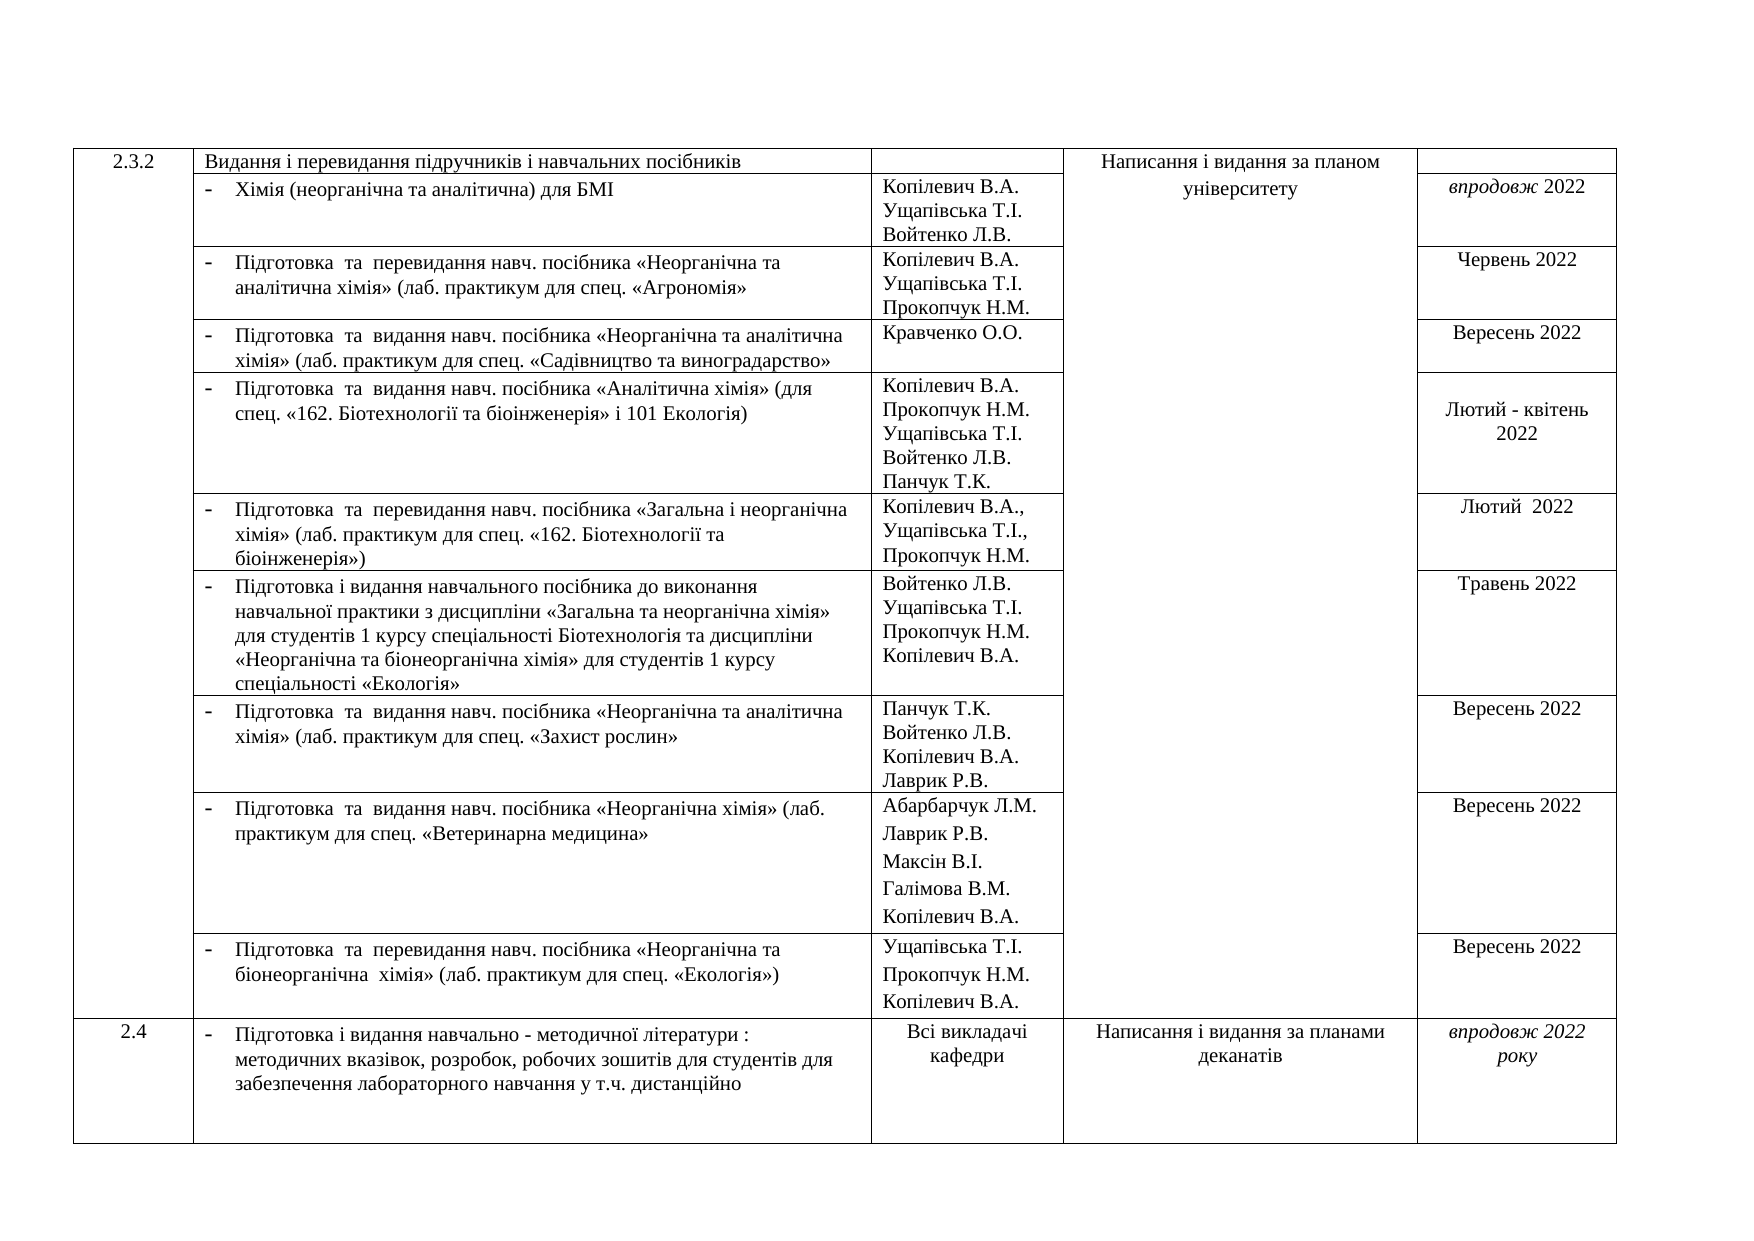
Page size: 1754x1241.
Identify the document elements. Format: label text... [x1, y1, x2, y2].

table_cell Хімія (неорганічна та аналітична) для БМІ [194, 174, 871, 246]
table_cell Копілевич В.А., Ущапівська Т.І., Прокопчук Н.М. [872, 494, 1063, 570]
table_cell Копілевич В.А. Ущапівська Т.І. Прокопчук Н.М. [872, 247, 1063, 319]
table_cell Написання і видання за планами деканатів [1064, 1019, 1417, 1143]
table_cell впродовж 2022 року [1418, 1019, 1616, 1143]
table_cell Підготовка та видання навч. посібника «Неорганічна та аналітична хімія» (лаб. практикум для спец. «Захист рослин» [194, 696, 871, 792]
table_cell Абарбарчук Л.М. Лаврик Р.В. Максін В.І. Галімова В.М. Копілевич В.А. [872, 793, 1063, 933]
table_cell Копілевич В.А. Прокопчук Н.М. Ущапівська Т.І. Войтенко Л.В. Панчук Т.К. [872, 373, 1063, 493]
table_cell Видання і перевидання підручників і навчальних посібників [194, 149, 871, 173]
table_cell 2.4 [74, 1019, 193, 1143]
table_cell Всі викладачі кафедри [872, 1019, 1063, 1143]
table_cell Травень 2022 [1418, 571, 1616, 695]
table_cell Підготовка та перевидання навч. посібника «Загальна і неорганічна хімія» (лаб. практикум для спец. «162. Біотехнології та біоінженерія») [194, 494, 871, 570]
table_cell Підготовка та перевидання навч. посібника «Неорганічна та біонеорганічна хімія» (лаб. практикум для спец. «Екологія») [194, 934, 871, 1018]
table_cell Вересень 2022 [1418, 934, 1616, 1018]
table_cell Підготовка та видання навч. посібника «Аналітична хімія» (для спец. «162. Біотехнології та біоінженерія» і 101 Екологія) [194, 373, 871, 493]
table_cell впродовж 2022 [1418, 174, 1616, 246]
table_cell Підготовка та перевидання навч. посібника «Неорганічна та аналітична хімія» (лаб. практикум для спец. «Агрономія» [194, 247, 871, 319]
table_cell Кравченко О.О. [872, 320, 1063, 372]
table_cell Лютий 2022 [1418, 494, 1616, 570]
table_cell Червень 2022 [1418, 247, 1616, 319]
table_cell Вересень 2022 [1418, 320, 1616, 372]
table_cell [1418, 149, 1616, 173]
table_cell Копілевич В.А. Ущапівська Т.І. Войтенко Л.В. [872, 174, 1063, 246]
table_cell 2.3.2 [74, 149, 193, 1018]
table_cell Ущапівська Т.І. Прокопчук Н.М. Копілевич В.А. [872, 934, 1063, 1018]
table_cell [872, 149, 1063, 173]
table_cell Вересень 2022 [1418, 793, 1616, 933]
table_cell Вересень 2022 [1418, 696, 1616, 792]
table_cell Підготовка і видання навчально - методичної літератури : методичних вказівок, розробок, робочих зошитів для студентів для забезпечення лабораторного навчання у т.ч. дистанційно [194, 1019, 871, 1143]
table_cell Написання і видання за планом університету [1064, 149, 1417, 1018]
table_cell Підготовка та видання навч. посібника «Неорганічна хімія» (лаб. практикум для спец. «Ветеринарна медицина» [194, 793, 871, 933]
table_cell Войтенко Л.В. Ущапівська Т.І. Прокопчук Н.М. Копілевич В.А. [872, 571, 1063, 695]
table_cell Панчук Т.К. Войтенко Л.В. Копілевич В.А. Лаврик Р.В. [872, 696, 1063, 792]
table_cell Лютий - квітень 2022 [1418, 373, 1616, 493]
table_cell Підготовка та видання навч. посібника «Неорганічна та аналітична хімія» (лаб. практикум для спец. «Садівництво та виноградарство» [194, 320, 871, 372]
table_cell Підготовка і видання навчального посібника до виконання навчальної практики з дисципліни «Загальна та неорганічна хімія» для студентів 1 курсу спеціальності Біотехнологія та дисципліни «Неорганічна та біонеорганічна хімія» для студентів 1 курсу спеціальності «Екологія» [194, 571, 871, 695]
